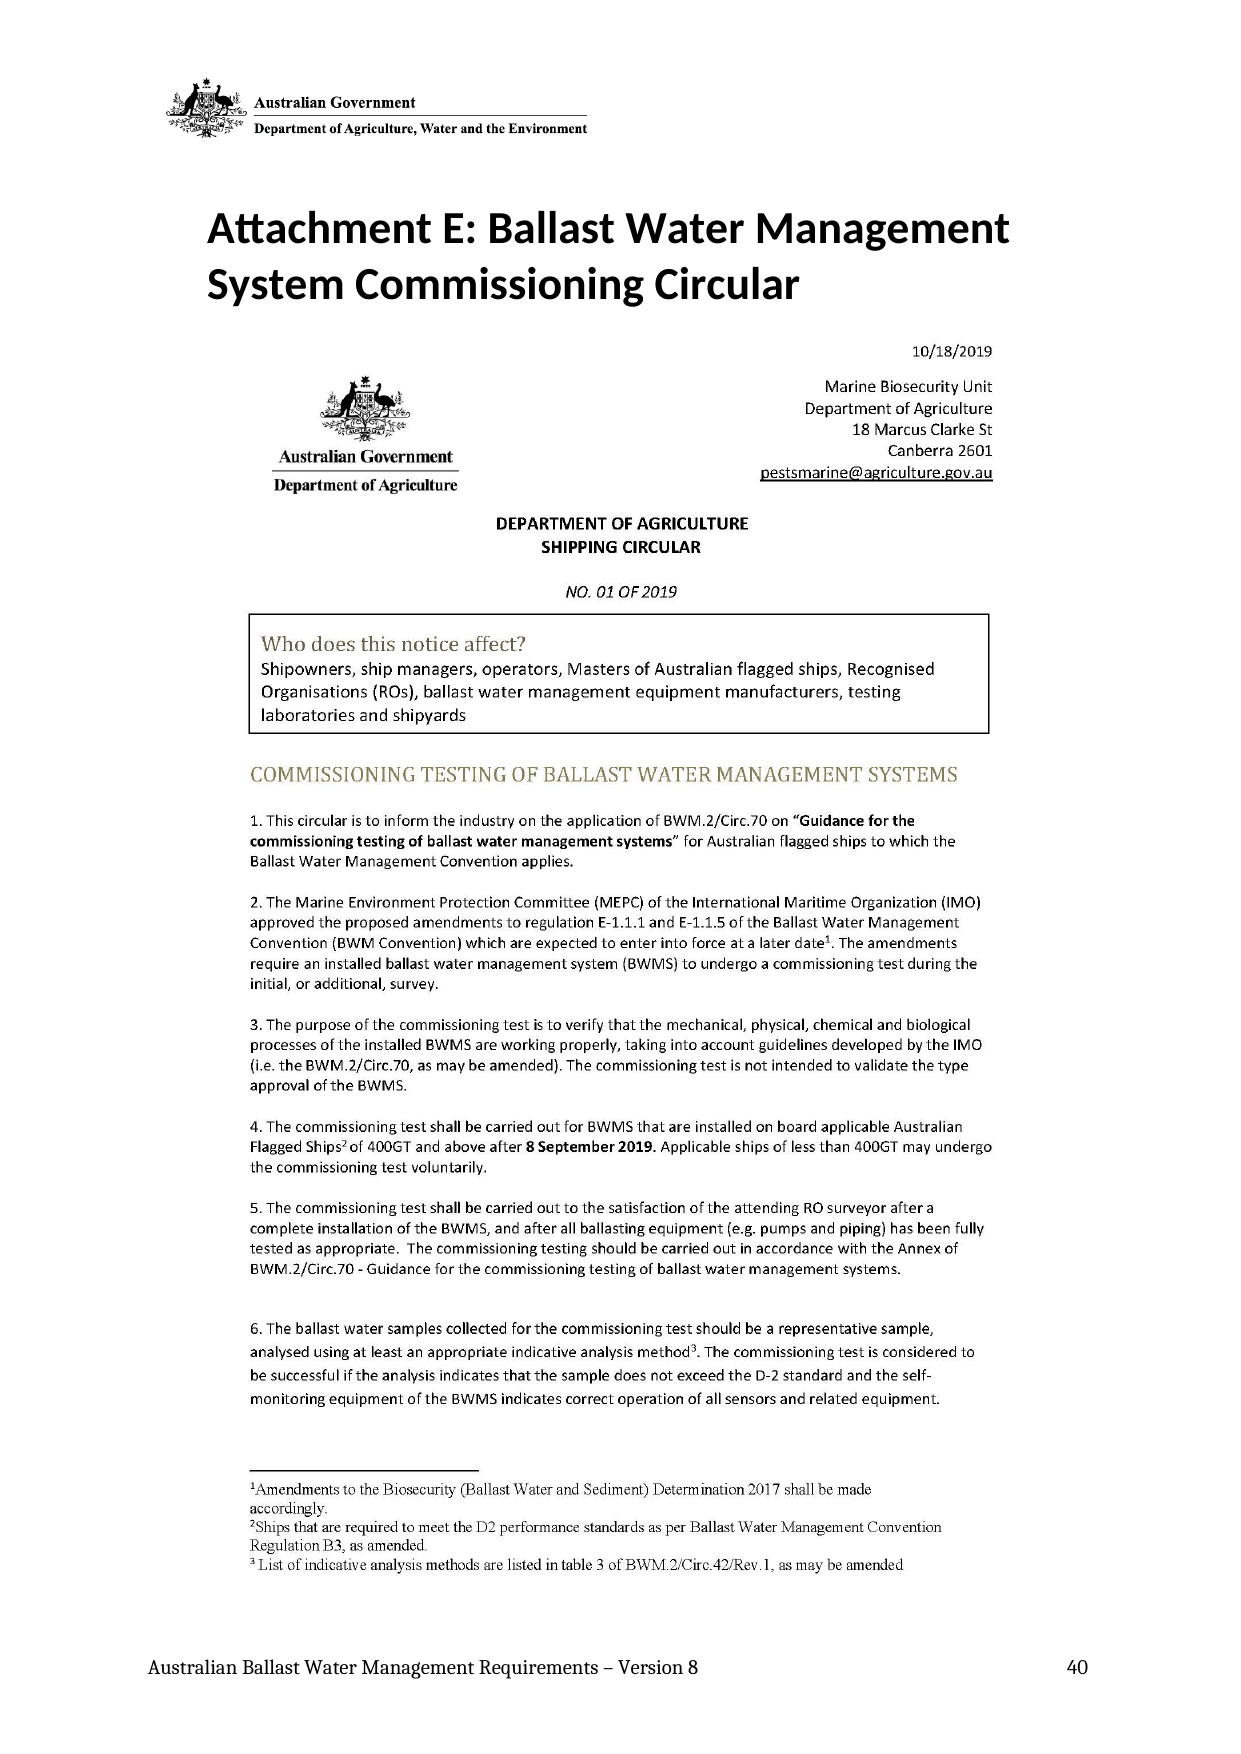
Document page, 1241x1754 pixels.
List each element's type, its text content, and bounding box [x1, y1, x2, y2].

subtitle Attachment E: Ballast Water Management System Commissioning Circular [207, 199, 1092, 311]
picture [148, 258, 1094, 1596]
picture [147, 59, 606, 155]
